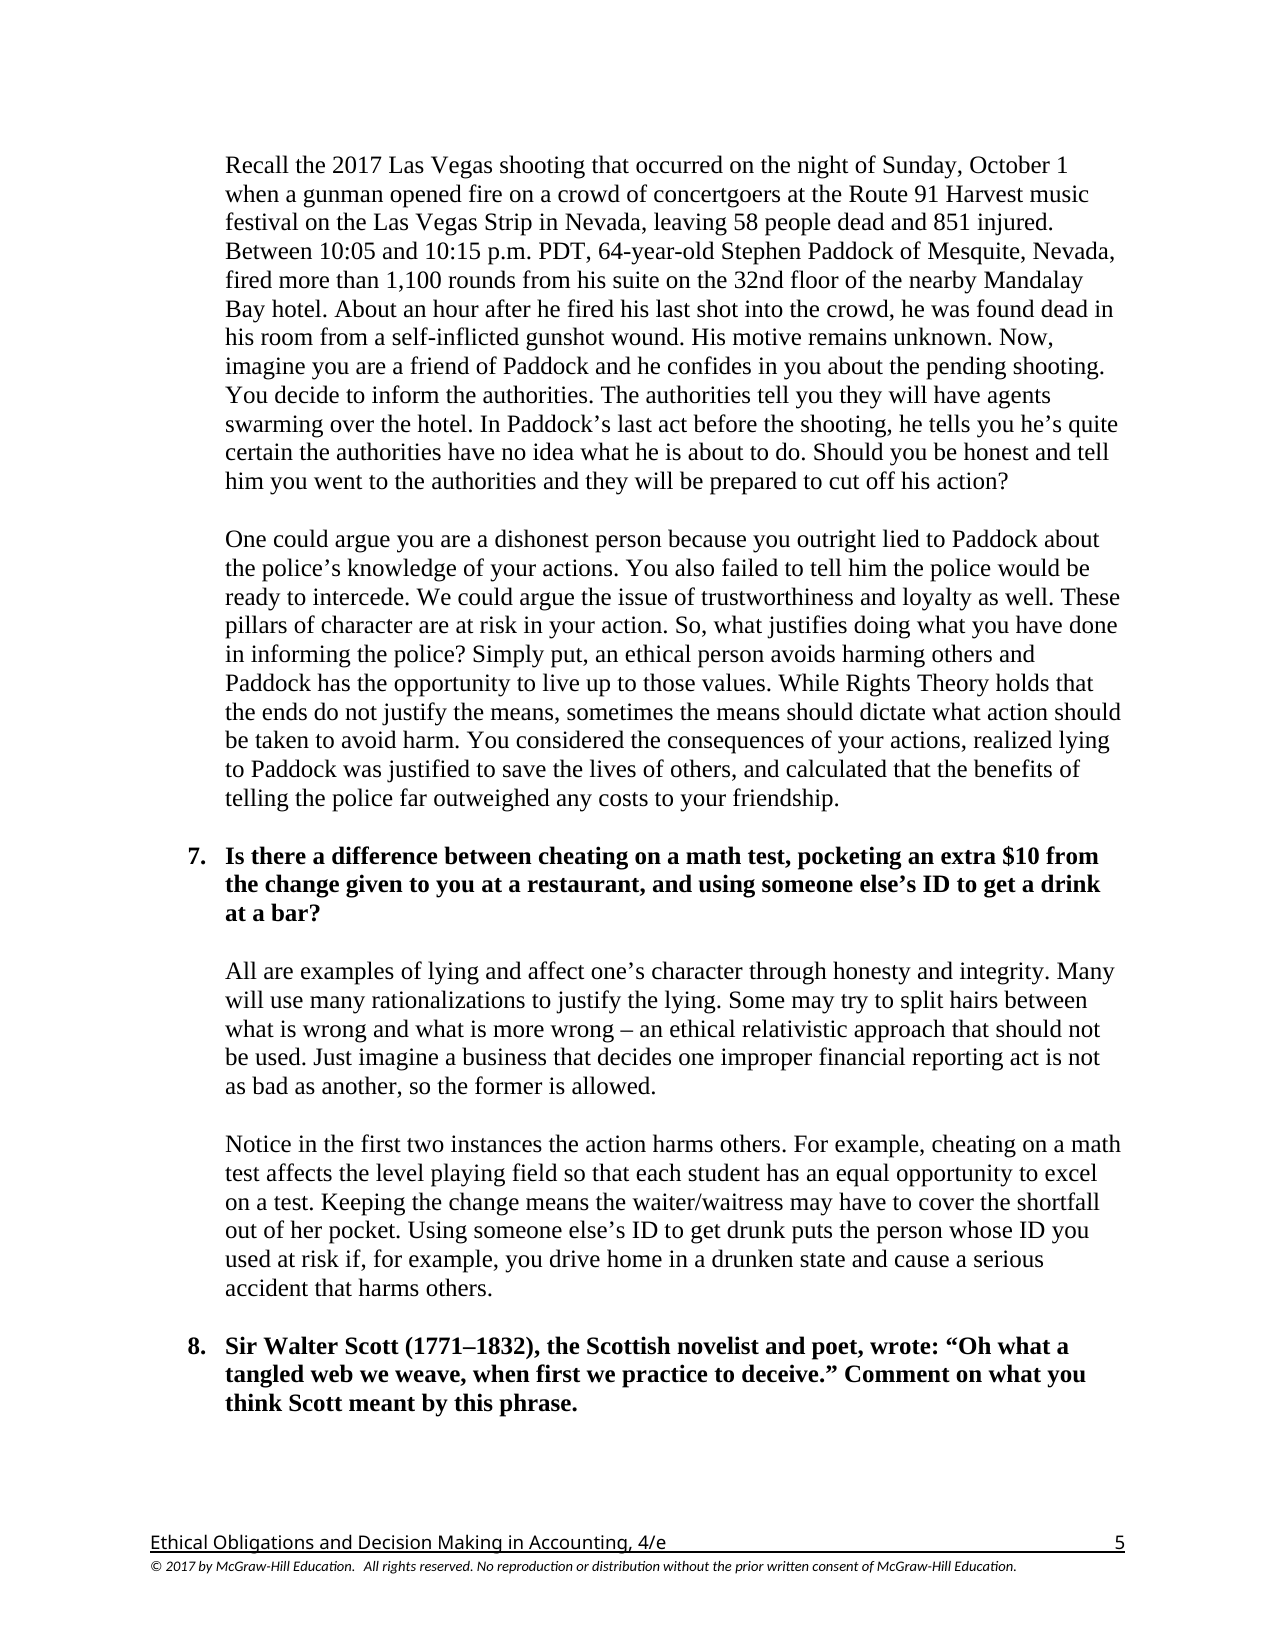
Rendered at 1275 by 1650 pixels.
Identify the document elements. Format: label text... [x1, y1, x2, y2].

list Is there a difference between cheating on a math test, pocketing an extra $10 from the change given to you at a restaurant, and using someone else’s ID to get a drink at a bar? [187, 841, 1125, 927]
text Recall the 2017 Las Vegas shooting that occurred on the night of Sunday, October 1 when a gunman opened fire on a crowd of concertgoers at the Route 91 Harvest music festival on the Las Vegas Strip in Nevada, leaving 58 people dead and 851 injured. Between 10:05 and 10:15 p.m. PDT, 64-year-old Stephen Paddock of Mesquite, Nevada, fired more than 1,100 rounds from his suite on the 32nd floor of the nearby Mandalay Bay hotel. About an hour after he fired his last shot into the crowd, he was found dead in his room from a self-inflicted gunshot wound. His motive remains unknown. Now, imagine you are a friend of Paddock and he confides in you about the pending shooting. You decide to inform the authorities. The authorities tell you they will have agents swarming over the hotel. In Paddock’s last act before the shooting, he tells you he’s quite certain the authorities have no idea what he is about to do. Should you be honest and tell him you went to the authorities and they will be prepared to cut off his action? [225, 150, 1125, 495]
list Sir Walter Scott (1771–1832), the Scottish novelist and poet, wrote: “Oh what a tangled web we weave, when first we practice to deceive.” Comment on what you think Scott meant by this phrase. [187, 1331, 1125, 1417]
text All are examples of lying and affect one’s character through honesty and integrity. Many will use many rationalizations to justify the lying. Some may try to split hairs between what is wrong and what is more wrong – an ethical relativistic approach that should not be used. Just imagine a business that decides one improper financial reporting act is not as bad as another, so the former is allowed. [225, 956, 1125, 1100]
text Notice in the first two instances the action harms others. For example, cheating on a math test affects the level playing field so that each student has an equal opportunity to excel on a test. Keeping the change means the waiter/waitress may have to cover the shortfall out of her pocket. Using someone else’s ID to get drunk puts the person whose ID you used at risk if, for example, you drive home in a drunken state and cause a serious accident that harms others. [225, 1129, 1125, 1302]
text One could argue you are a dishonest person because you outright lied to Paddock about the police’s knowledge of your actions. You also failed to tell him the police would be ready to intercede. We could argue the issue of trustworthiness and loyalty as well. These pillars of character are at risk in your action. So, what justifies doing what you have done in informing the police? Simply put, an ethical person avoids harming others and Paddock has the opportunity to live up to those values. While Rights Theory holds that the ends do not justify the means, sometimes the means should dictate what action should be taken to avoid harm. You considered the consequences of your actions, realized lying to Paddock was justified to save the lives of others, and calculated that the benefits of telling the police far outweighed any costs to your friendship. [225, 524, 1125, 812]
